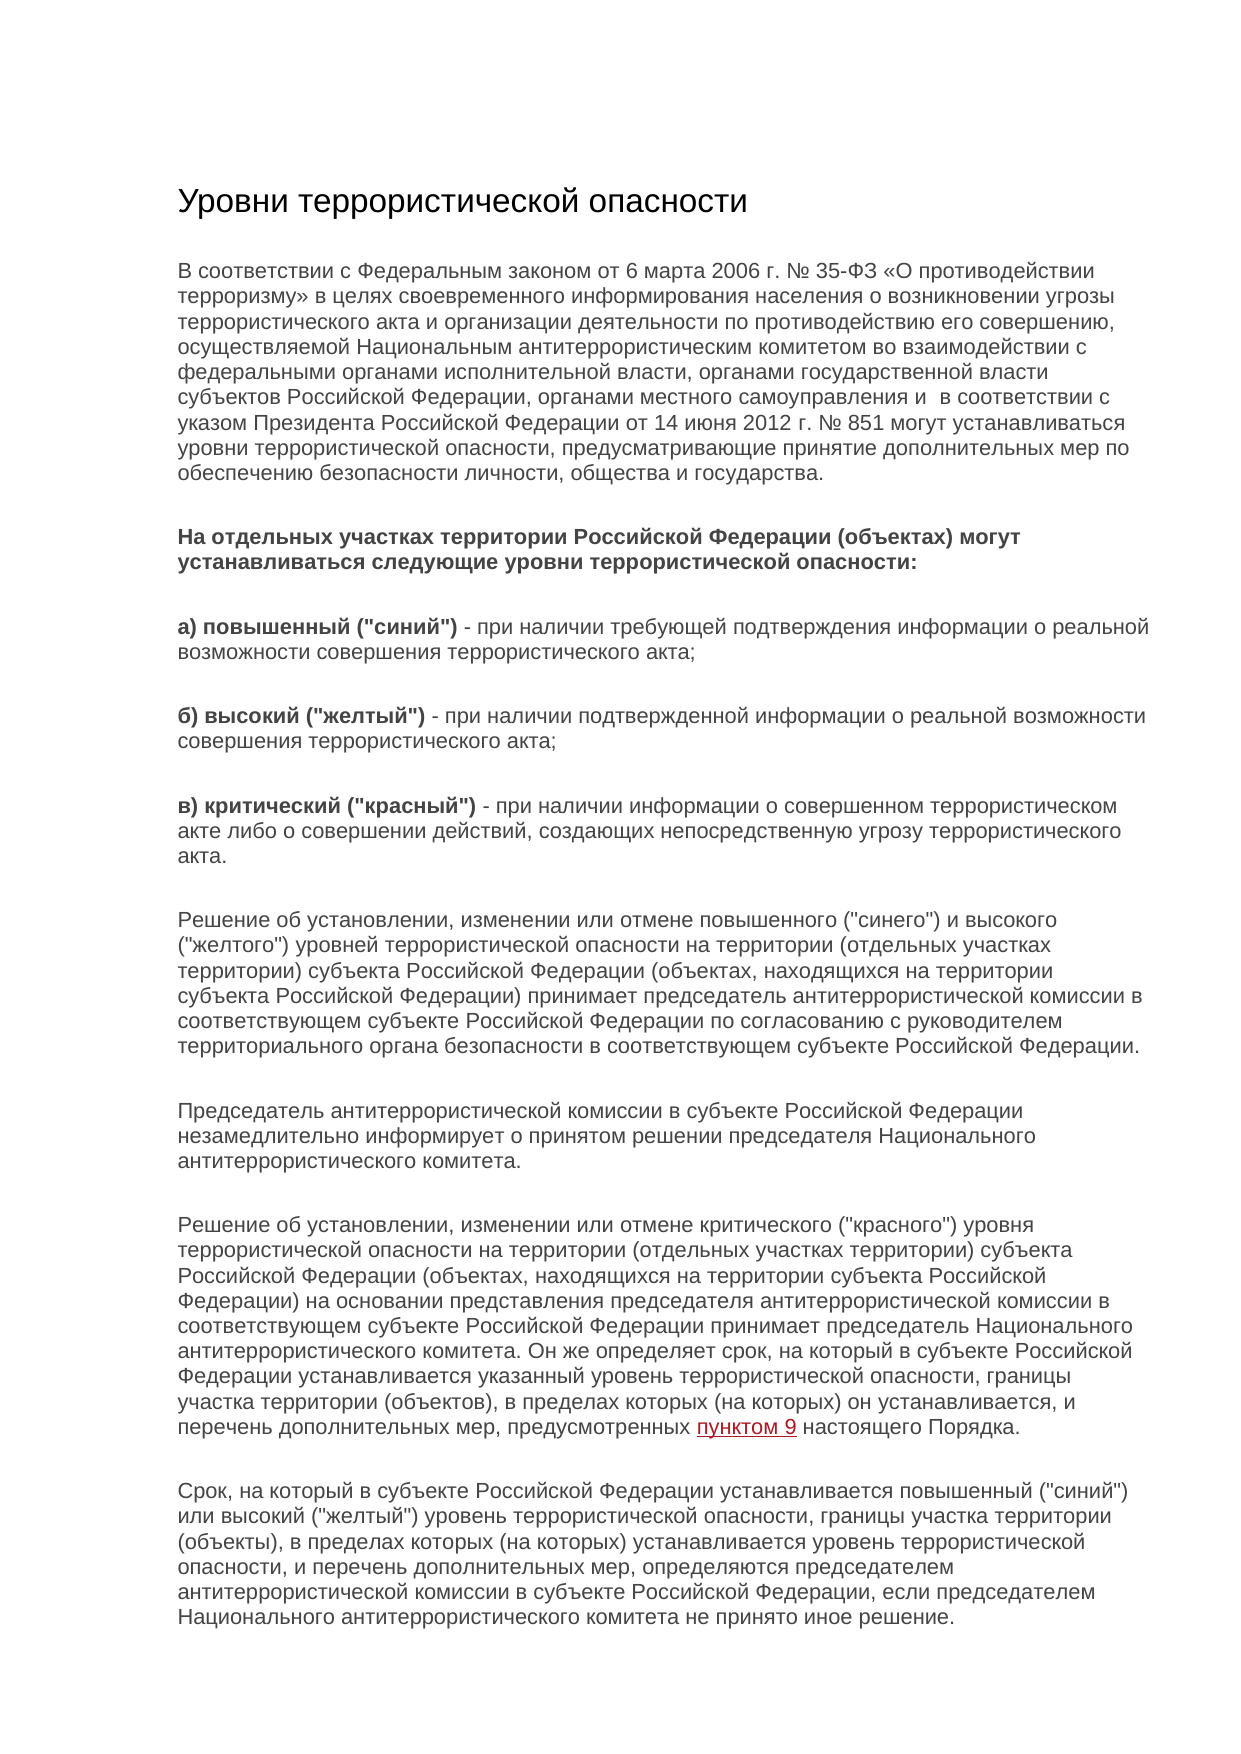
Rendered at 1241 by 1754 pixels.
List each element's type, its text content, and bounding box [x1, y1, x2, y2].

text Уровни террористической опасности [177, 181, 1152, 219]
text В соответствии с Федеральным законом от 6 марта 2006 г. № 35-ФЗ «О противодействии терроризму» в целях своевременного информирования населения о возникновении угрозы террористического акта и организации деятельности по противодействию его совершению, осуществляемой Национальным антитеррористическим комитетом во взаимодействии с федеральными органами исполнительной власти, органами государственной власти субъектов Российской Федерации, органами местного самоуправления и в соответствии с указом Президента Российской Федерации от 14 июня 2012 г. № 851 могут устанавливаться уровни террористической опасности, предусматривающие принятие дополнительных мер по обеспечению безопасности личности, общества и государства. [177, 258, 1152, 485]
text Председатель антитеррористической комиссии в субъекте Российской Федерации незамедлительно информирует о принятом решении председателя Национального антитеррористического комитета. [177, 1097, 1152, 1173]
text Решение об установлении, изменении или отмене повышенного ("синего") и высокого ("желтого") уровней террористической опасности на территории (отдельных участках территории) субъекта Российской Федерации (объектах, находящихся на территории субъекта Российской Федерации) принимает председатель антитеррористической комиссии в соответствующем субъекте Российской Федерации по согласованию с руководителем территориального органа безопасности в соответствующем субъекте Российской Федерации. [177, 907, 1152, 1058]
text На отдельных участках территории Российской Федерации (объектах) могут устанавливаться следующие уровни террористической опасности: [177, 524, 1152, 574]
text в) критический ("красный") - при наличии информации о совершенном террористическом акте либо о совершении действий, создающих непосредственную угрозу террористического акта. [177, 792, 1152, 868]
text Срок, на который в субъекте Российской Федерации устанавливается повышенный ("синий") или высокий ("желтый") уровень террористической опасности, границы участка территории (объекты), в пределах которых (на которых) устанавливается уровень террористической опасности, и перечень дополнительных мер, определяются председателем антитеррористической комиссии в субъекте Российской Федерации, если председателем Национального антитеррористического комитета не принято иное решение. [177, 1478, 1152, 1629]
text а) повышенный ("синий") - при наличии требующей подтверждения информации о реальной возможности совершения террористического акта; [177, 613, 1152, 664]
text Решение об установлении, изменении или отмене критического ("красного") уровня террористической опасности на территории (отдельных участках территории) субъекта Российской Федерации (объектах, находящихся на территории субъекта Российской Федерации) на основании представления председателя антитеррористической комиссии в соответствующем субъекте Российской Федерации принимает председатель Национального антитеррористического комитета. Он же определяет срок, на который в субъекте Российской Федерации устанавливается указанный уровень террористической опасности, границы участка территории (объектов), в пределах которых (на которых) он устанавливается, и перечень дополнительных мер, предусмотренных пунктом 9 настоящего Порядка. [177, 1212, 1152, 1439]
text б) высокий ("желтый") - при наличии подтвержденной информации о реальной возможности совершения террористического акта; [177, 703, 1152, 753]
